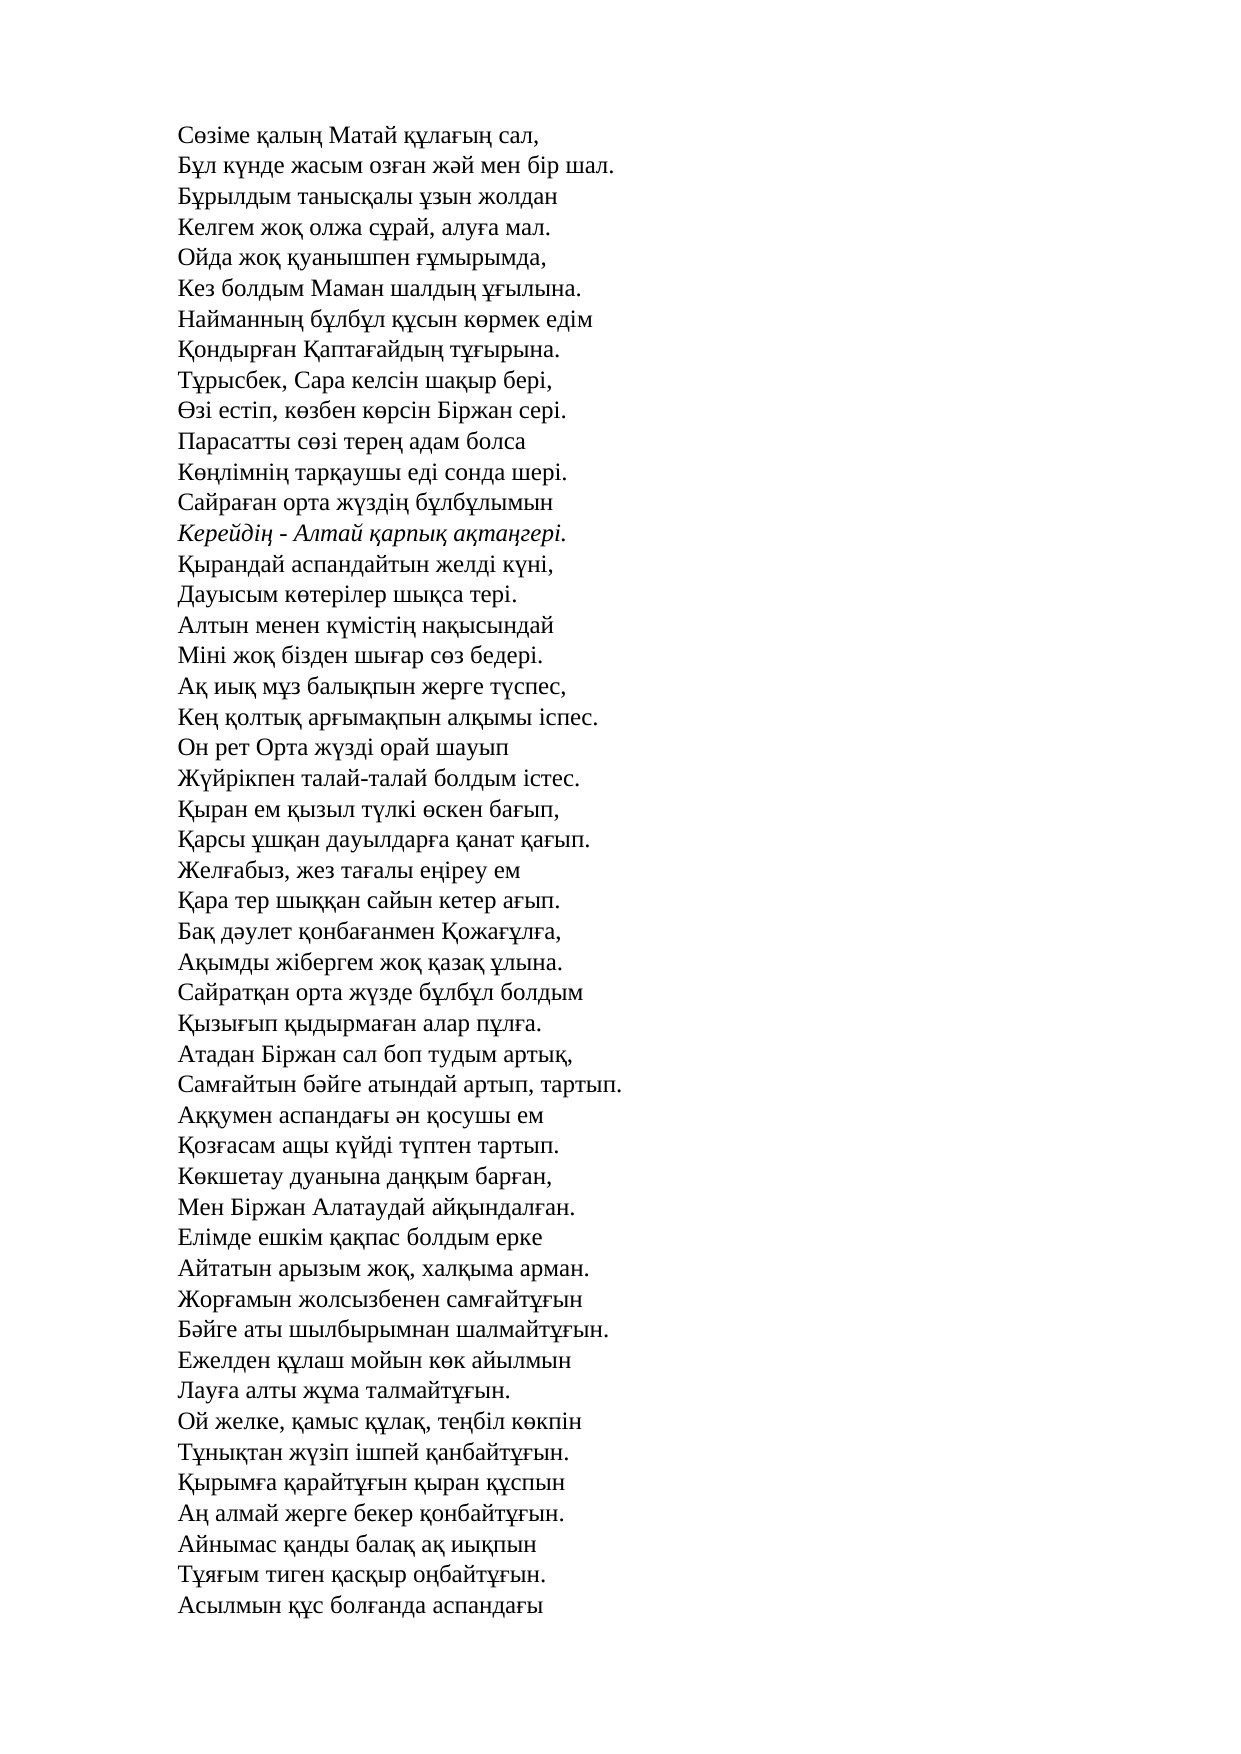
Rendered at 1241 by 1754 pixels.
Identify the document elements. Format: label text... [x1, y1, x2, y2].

text Ойда жоқ қуанышпен ғұмырымда, [177, 241, 1152, 271]
text Ежелден құлаш мойын көк айылмын [177, 1343, 1152, 1374]
text Көңлімнің тарқаушы еді сонда шері. [177, 455, 1152, 486]
text Сайратқан орта жүзде бұлбұл болдым [177, 976, 1152, 1006]
text Он рет Орта жүзді орай шауып [177, 731, 1152, 761]
text Ой желке, қамыс құлақ, теңбіл көкпін [177, 1404, 1152, 1435]
text Бәйге аты шылбырымнан шалмайтұғын. [177, 1312, 1152, 1343]
text Керейдің - Алтай қарпық ақтаңгері. [177, 516, 1152, 547]
text Қырандай аспандайтын желді күні, [177, 547, 1152, 577]
text Ақ иық мұз балықпын жерге түспес, [177, 669, 1152, 700]
text Айнымас қанды балақ ақ иықпын [177, 1527, 1152, 1557]
text Атадан Біржан сал боп тудым артық, [177, 1037, 1152, 1067]
text Самғайтын бәйге атындай артып, тартып. [177, 1067, 1152, 1098]
text Ақымды жібергем жоқ қазақ ұлына. [177, 945, 1152, 976]
text Желғабыз, жез тағалы еңіреу ем [177, 853, 1152, 884]
text Тұяғым тиген қасқыр оңбайтұғын. [177, 1557, 1152, 1588]
text Бақ дәулет қонбағанмен Қожағұлға, [177, 914, 1152, 945]
text Қарсы ұшқан дауылдарға қанат қағып. [177, 822, 1152, 853]
text Сөзіме қалың Матай құлағың сал, [177, 118, 1152, 149]
text Көкшетау дуанына даңқым барған, [177, 1159, 1152, 1190]
text Аң алмай жерге бекер қонбайтұғын. [177, 1496, 1152, 1527]
text Кез болдым Маман шалдың ұғылына. [177, 271, 1152, 302]
text Тұнықтан жүзіп ішпей қанбайтұғын. [177, 1435, 1152, 1466]
text Кең қолтық арғымақпын алқымы іспес. [177, 700, 1152, 731]
text Найманның бұлбұл құсын көрмек едім [177, 302, 1152, 332]
text Жүйрікпен талай-талай болдым істес. [177, 761, 1152, 792]
text Асылмын құс болғанда аспандағы [177, 1588, 1152, 1619]
text Алтын менен күмістің нақысындай [177, 608, 1152, 639]
text Айтатын арызым жоқ, халқыма арман. [177, 1251, 1152, 1282]
text Қозғасам ащы күйді түптен тартып. [177, 1129, 1152, 1159]
text Бұрылдым танысқалы ұзын жолдан [177, 179, 1152, 210]
text Жорғамын жолсызбенен самғайтұғын [177, 1282, 1152, 1312]
text Өзі естіп, көзбен көрсін Біржан сері. [177, 394, 1152, 424]
text Мен Біржан Алатаудай айқындалған. [177, 1190, 1152, 1221]
text Парасатты сөзі терең адам болса [177, 424, 1152, 455]
text Сайраған орта жүздің бұлбұлымын [177, 486, 1152, 516]
text Қондырған Қаптағайдың тұғырына. [177, 332, 1152, 363]
text Міні жоқ бізден шығар сөз бедері. [177, 639, 1152, 669]
text Қара тер шыққан сайын кетер ағып. [177, 884, 1152, 914]
text Лауға алты жұма талмайтұғын. [177, 1374, 1152, 1404]
text Елімде ешкім қақпас болдым ерке [177, 1221, 1152, 1251]
text Қызығып қыдырмаған алар пұлға. [177, 1006, 1152, 1037]
text Келгем жоқ олжа сұрай, алуға мал. [177, 210, 1152, 241]
text Бұл күнде жасым озған жәй мен бір шал. [177, 149, 1152, 179]
text Қыран ем қызыл түлкі өскен бағып, [177, 792, 1152, 822]
text Дауысым көтерілер шықса тері. [177, 577, 1152, 608]
text Қырымға қарайтұғын қыран құспын [177, 1466, 1152, 1496]
text Тұрысбек, Сара келсін шақыр бері, [177, 363, 1152, 394]
text Аққумен аспандағы ән қосушы ем [177, 1098, 1152, 1129]
